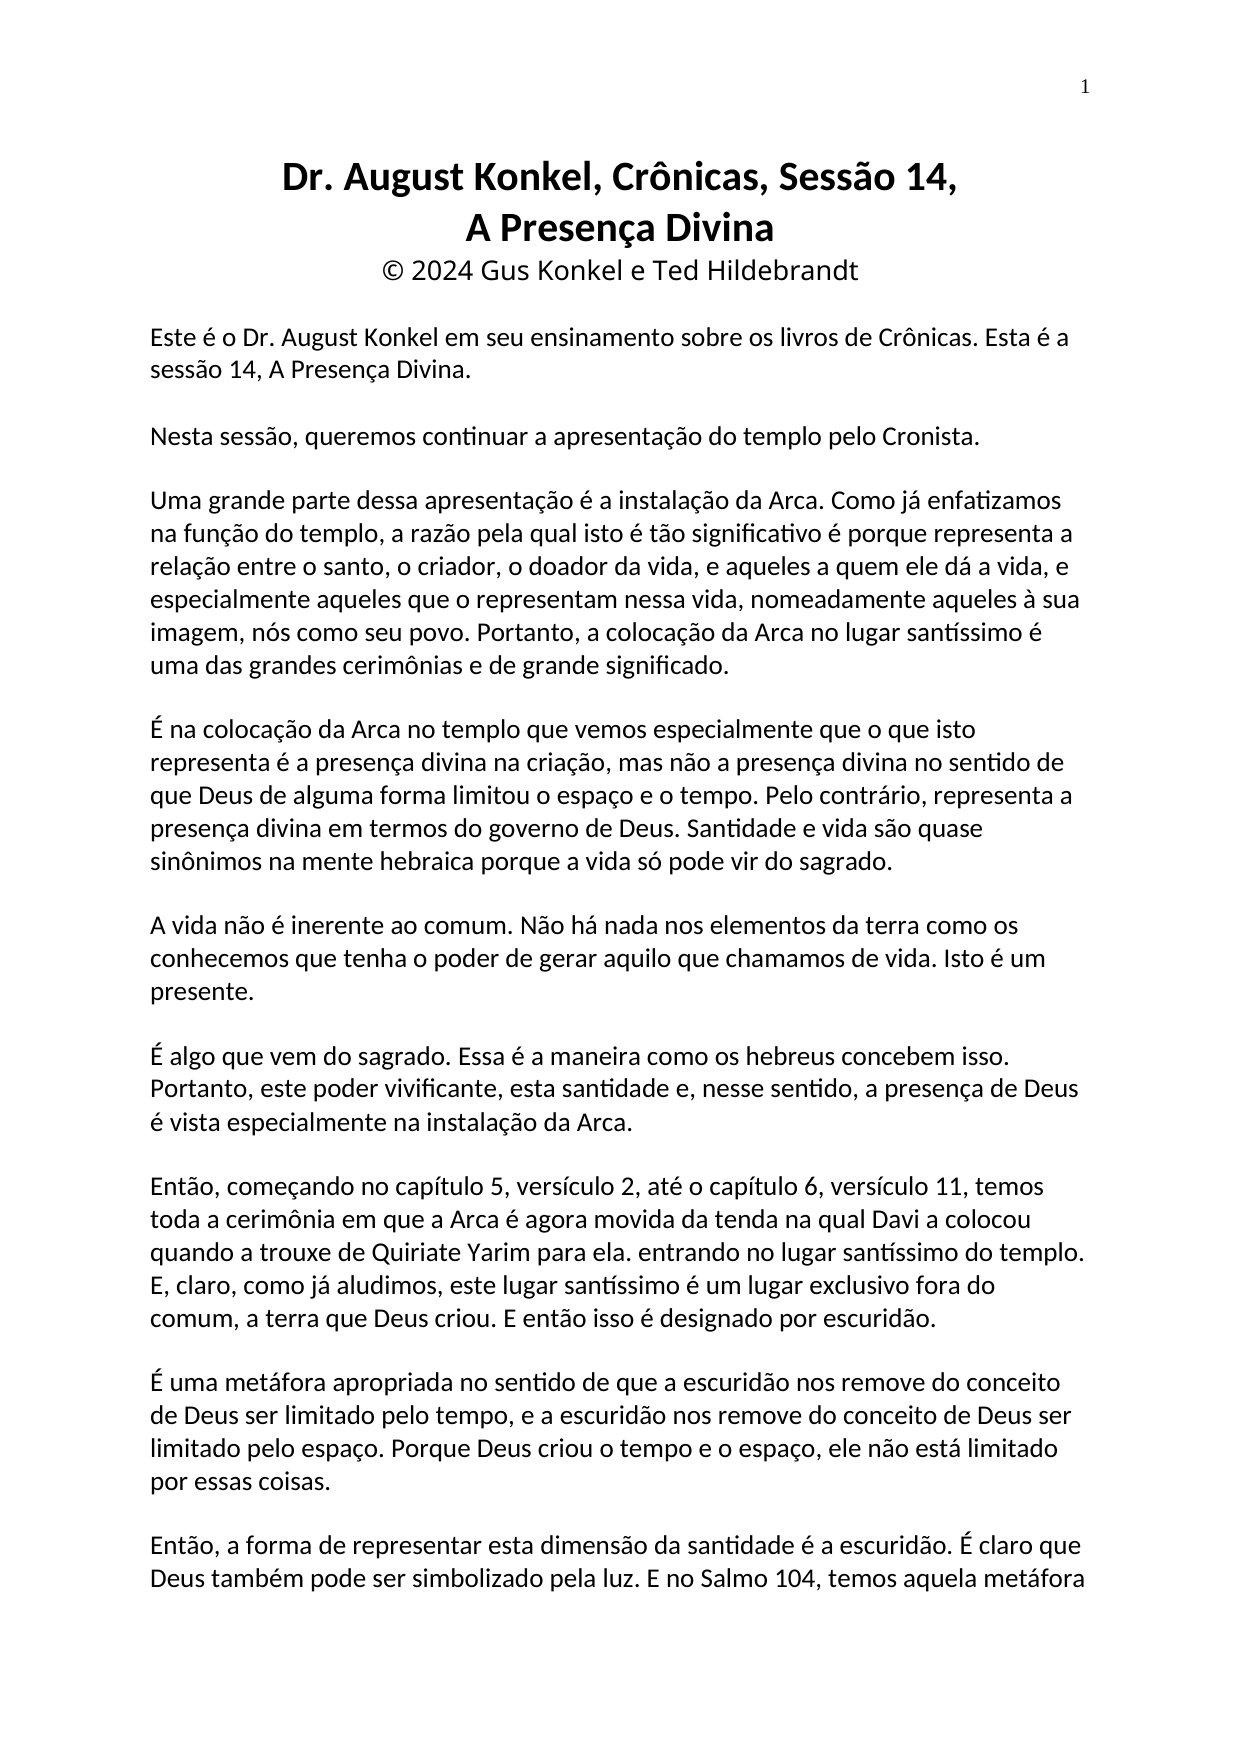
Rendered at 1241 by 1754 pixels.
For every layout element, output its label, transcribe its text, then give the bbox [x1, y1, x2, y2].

text © 2024 Gus Konkel e Ted Hildebrandt [150, 252, 1090, 288]
text Dr. August Konkel, Crônicas, Sessão 14, [150, 150, 1090, 201]
text Então, começando no capítulo 5, versículo 2, até o capítulo 6, versículo 11, temos toda a cerimônia em que a Arca é agora movida da tenda na qual Davi a colocou quando a trouxe de Quiriate Yarim para ela. entrando no lugar santíssimo do templo. E, claro, como já aludimos, este lugar santíssimo é um lugar exclusivo fora do comum, a terra que Deus criou. E então isso é designado por escuridão. [150, 1169, 1090, 1334]
text A Presença Divina [150, 201, 1090, 252]
text É algo que vem do sagrado. Essa é a maneira como os hebreus concebem isso. Portanto, este poder vivificante, esta santidade e, nesse sentido, a presença de Deus é vista especialmente na instalação da Arca. [150, 1039, 1090, 1138]
text É na colocação da Arca no templo que vemos especialmente que o que isto representa é a presença divina na criação, mas não a presença divina no sentido de que Deus de alguma forma limitou o espaço e o tempo. Pelo contrário, representa a presença divina em termos do governo de Deus. Santidade e vida são quase sinônimos na mente hebraica porque a vida só pode vir do sagrado. [150, 712, 1090, 877]
text Este é o Dr. August Konkel em seu ensinamento sobre os livros de Crônicas. Esta é a sessão 14, A Presença Divina. Nesta sessão, queremos continuar a apresentação do templo pelo Cronista. [150, 320, 1090, 452]
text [150, 1528, 1090, 1594]
text É uma metáfora apropriada no sentido de que a escuridão nos remove do conceito de Deus ser limitado pelo tempo, e a escuridão nos remove do conceito de Deus ser limitado pelo espaço. Porque Deus criou o tempo e o espaço, ele não está limitado por essas coisas. [150, 1365, 1090, 1497]
text A vida não é inerente ao comum. Não há nada nos elementos da terra como os conhecemos que tenha o poder de gerar aquilo que chamamos de vida. Isto é um presente. [150, 908, 1090, 1007]
text Uma grande parte dessa apresentação é a instalação da Arca. Como já enfatizamos na função do templo, a razão pela qual isto é tão significativo é porque representa a relação entre o santo, o criador, o doador da vida, e aqueles a quem ele dá a vida, e especialmente aqueles que o representam nessa vida, nomeadamente aqueles à sua imagem, nós como seu povo. Portanto, a colocação da Arca no lugar santíssimo é uma das grandes cerimônias e de grande significado. [150, 483, 1090, 681]
